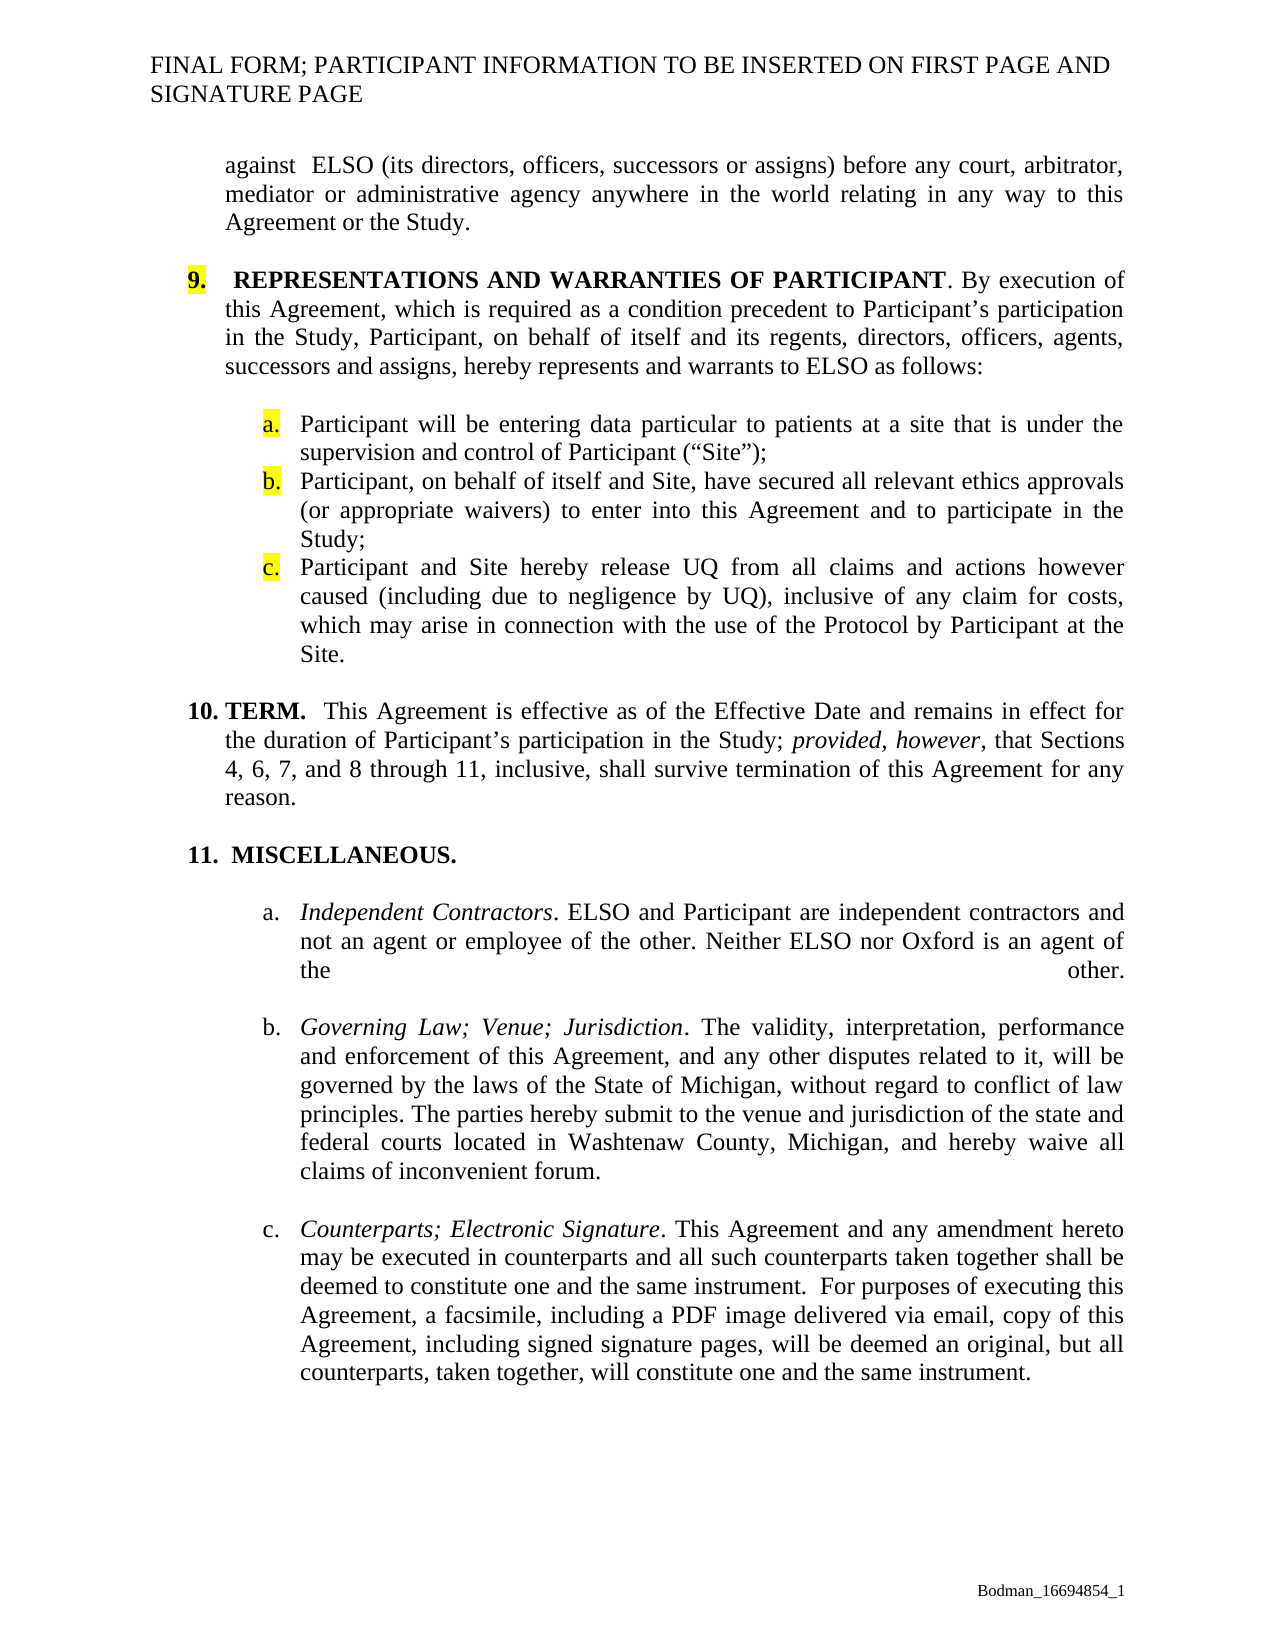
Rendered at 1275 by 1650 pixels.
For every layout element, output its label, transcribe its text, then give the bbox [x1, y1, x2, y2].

list Governing Law; Venue; Jurisdiction. The validity, interpretation, performance and enforcement of this Agreement, and any other disputes related to it, will be governed by the laws of the State of Michigan, without regard to conflict of law principles. The parties hereby submit to the venue and jurisdiction of the state and federal courts located in Washtenaw County, Michigan, and hereby waive all claims of inconvenient forum. [262, 1012, 1125, 1185]
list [187, 150, 1125, 236]
list TERM. This Agreement is effective as of the Effective Date and remains in effect for the duration of Participant’s participation in the Study; provided, however, that Sections 4, 6, 7, and 8 through 11, inclusive, shall survive termination of this Agreement for any reason. [187, 696, 1125, 811]
list Counterparts; Electronic Signature. This Agreement and any amendment hereto may be executed in counterparts and all such counterparts taken together shall be deemed to constitute one and the same instrument. For purposes of executing this Agreement, a facsimile, including a PDF image delivered via email, copy of this Agreement, including signed signature pages, will be deemed an original, but all counterparts, taken together, will constitute one and the same instrument. [262, 1214, 1125, 1386]
list Participant, on behalf of itself and Site, have secured all relevant ethics approvals (or appropriate waivers) to enter into this Agreement and to participate in the Study; [262, 466, 1125, 552]
list Participant and Site hereby release UQ from all claims and actions however caused (including due to negligence by UQ), inclusive of any claim for costs, which may arise in connection with the use of the Protocol by Participant at the Site. [262, 552, 1125, 667]
list MISCELLANEOUS. [187, 840, 1125, 869]
list REPRESENTATIONS AND WARRANTIES OF PARTICIPANT. By execution of this Agreement, which is required as a condition precedent to Participant’s participation in the Study, Participant, on behalf of itself and its regents, directors, officers, agents, successors and assigns, hereby represents and warrants to ELSO as follows: [187, 265, 1125, 380]
list Participant will be entering data particular to patients at a site that is under the supervision and control of Participant (“Site”); [262, 409, 1125, 466]
list Independent Contractors. ELSO and Participant are independent contractors and not an agent or employee of the other. Neither ELSO nor Oxford is an agent of the other. [262, 897, 1125, 1012]
